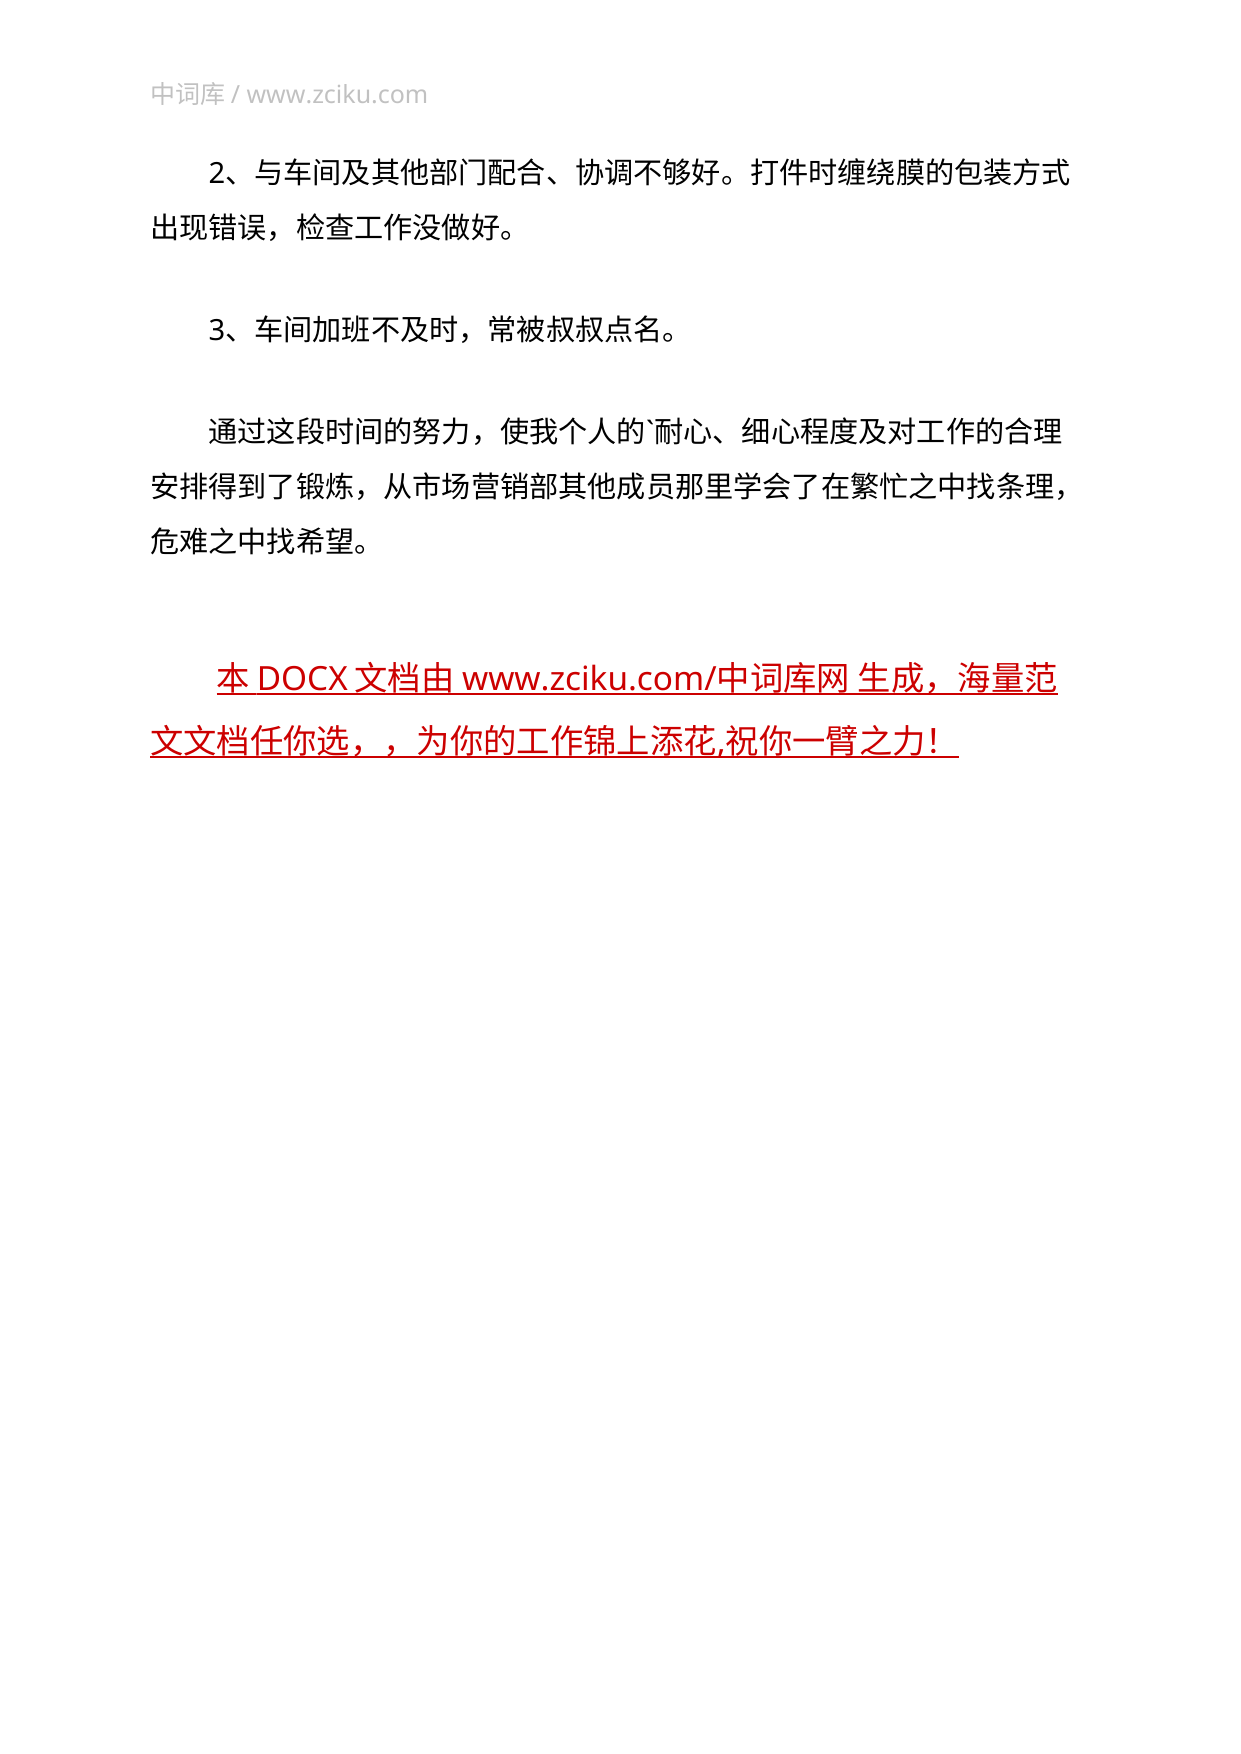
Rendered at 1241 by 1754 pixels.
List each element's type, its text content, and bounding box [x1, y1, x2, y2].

text 本DOCX文档由 www.zciku.com/中词库网 生成，海量范文文档任你选，，为你的工作锦上添花,祝你一臂之力！ [150, 652, 1090, 763]
text 通过这段时间的努力，使我个人的`耐心、细心程度及对工作的合理安排得到了锻炼，从市场营销部其他成员那里学会了在繁忙之中找条理，危难之中找希望。 [150, 409, 1090, 561]
text 3、车间加班不及时，常被叔叔点名。 [150, 307, 1090, 349]
text 2、与车间及其他部门配合、协调不够好。打件时缠绕膜的包装方式出现错误，检查工作没做好。 [150, 150, 1090, 247]
